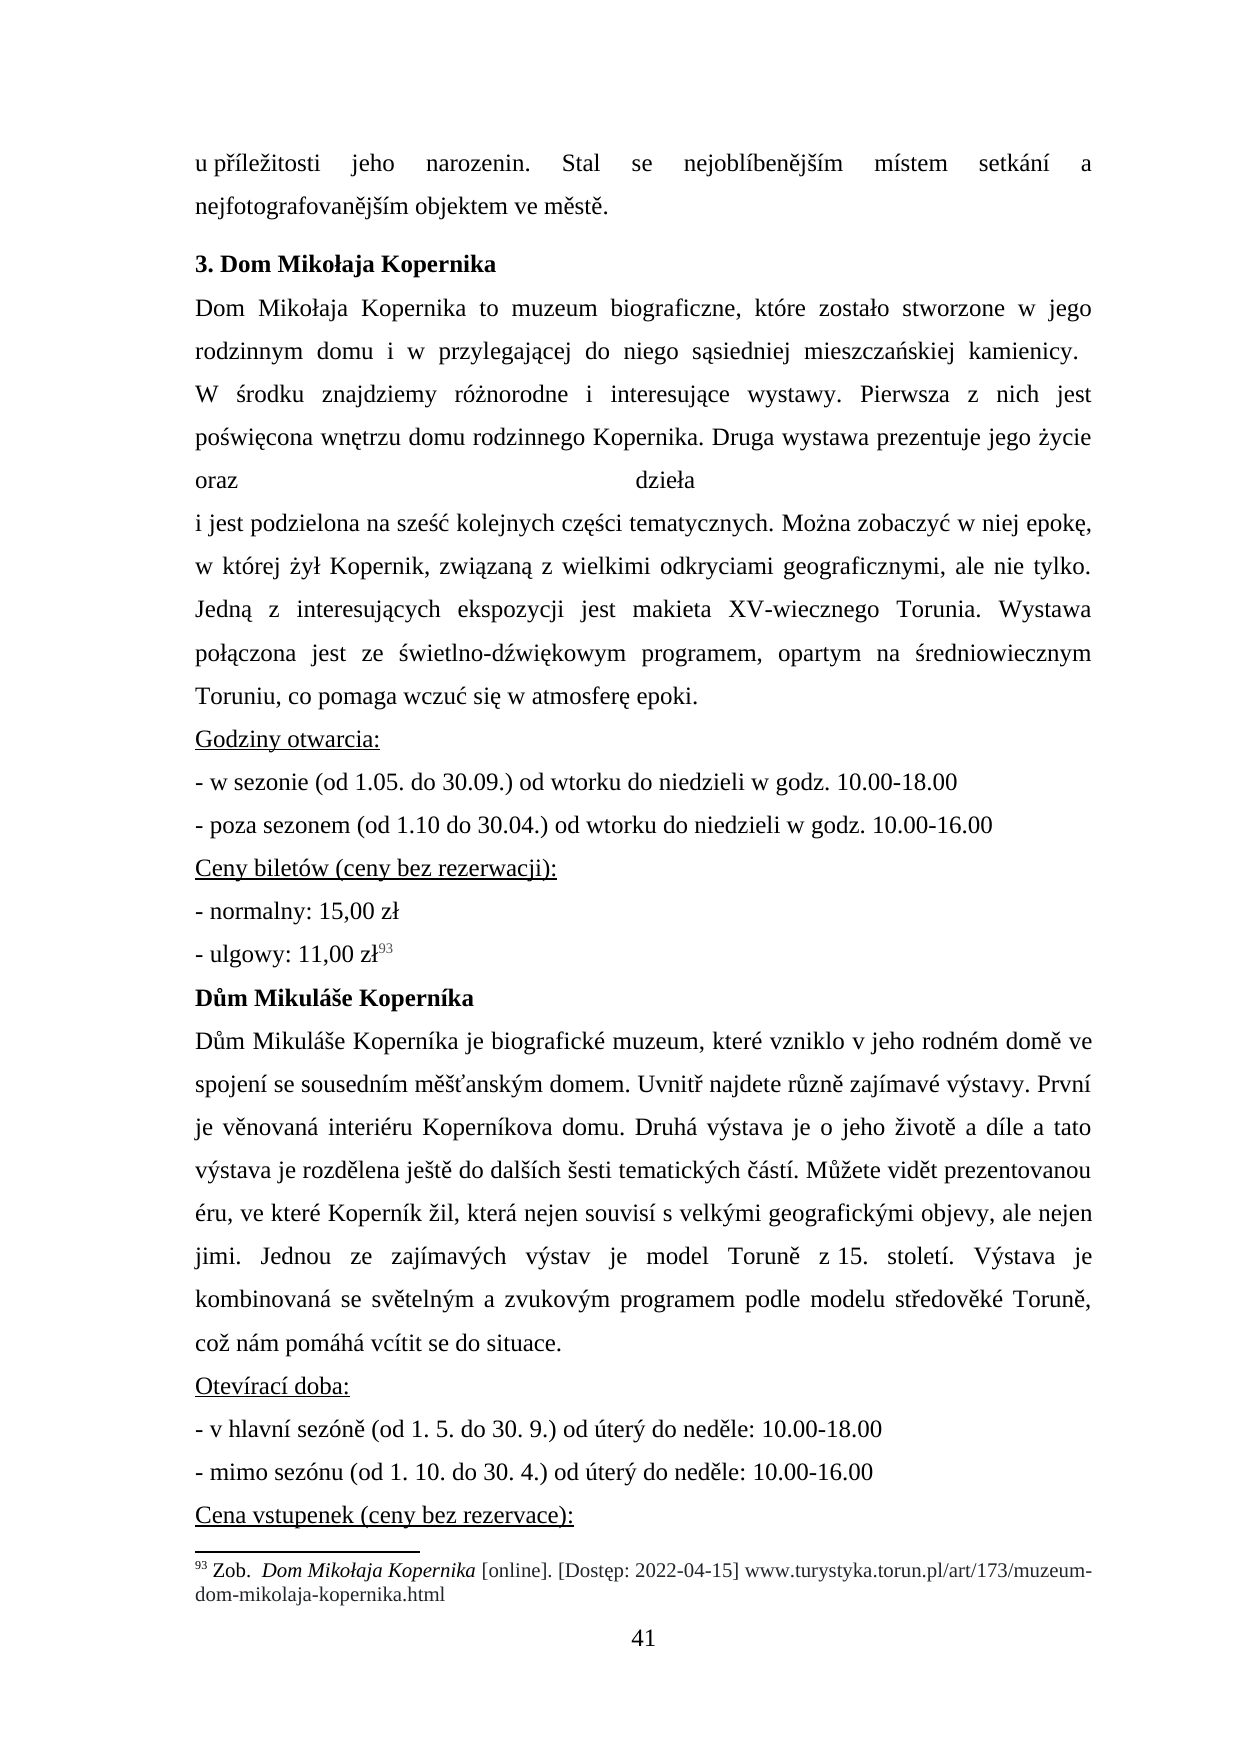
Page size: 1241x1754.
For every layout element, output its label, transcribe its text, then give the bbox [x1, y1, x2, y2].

text Dům Mikuláše Koperníka [195, 983, 1092, 1011]
text - ulgowy: 11,00 zł [195, 939, 1092, 968]
text Godziny otwarcia: [195, 724, 1092, 753]
text - normalny: 15,00 zł [195, 896, 1092, 925]
text - mimo sezónu (od 1. 10. do 30. 4.) od úterý do neděle: 10.00-16.00 [195, 1457, 1092, 1486]
text 3. Dom Mikołaja Kopernika [195, 249, 1092, 278]
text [195, 148, 1092, 219]
text - w sezonie (od 1.05. do 30.09.) od wtorku do niedzieli w godz. 10.00-18.00 - poza sezonem (od 1.10 do 30.04.) od wtorku do niedzieli w godz. 10.00-16.00 Ceny biletów (ceny bez rezerwacji): [195, 767, 1092, 882]
text Dom Mikołaja Kopernika to muzeum biograficzne, które zostało stworzone w jego rodzinnym domu i w przylegającej do niego sąsiedniej mieszczańskiej kamienicy. W środku znajdziemy różnorodne i interesujące wystawy. Pierwsza z nich jest poświęcona wnętrzu domu rodzinnego Kopernika. Druga wystawa prezentuje jego życie oraz dzieła i jest podzielona na sześć kolejnych części tematycznych. Można zobaczyć w niej epokę, w której żył Kopernik, związaną z wielkimi odkryciami geograficznymi, ale nie tylko. Jedną z interesujących ekspozycji jest makieta XV-wiecznego Torunia. Wystawa połączona jest ze świetlno-dźwiękowym programem, opartym na średniowiecznym Toruniu, co pomaga wczuć się w atmosferę epoki. [195, 293, 1092, 709]
text - v hlavní sezóně (od 1. 5. do 30. 9.) od úterý do neděle: 10.00-18.00 [195, 1414, 1092, 1443]
text Otevírací doba: [195, 1371, 1092, 1399]
text Cena vstupenek (ceny bez rezervace): [195, 1500, 1092, 1529]
text Dům Mikuláše Koperníka je biografické muzeum, které vzniklo v jeho rodném domě ve spojení se sousedním měšťanským domem. Uvnitř najdete různě zajímavé výstavy. První je věnovaná interiéru Koperníkova domu. Druhá výstava je o jeho životě a díle a tato výstava je rozdělena ještě do dalších šesti tematických částí. Můžete vidět prezentovanou éru, ve které Koperník žil, která nejen souvisí s velkými geografickými objevy, ale nejen jimi. Jednou ze zajímavých výstav je model Toruně z 15. století. Výstava je kombinovaná se světelným a zvukovým programem podle modelu středověké Toruně, což nám pomáhá vcítit se do situace. [195, 1026, 1092, 1356]
